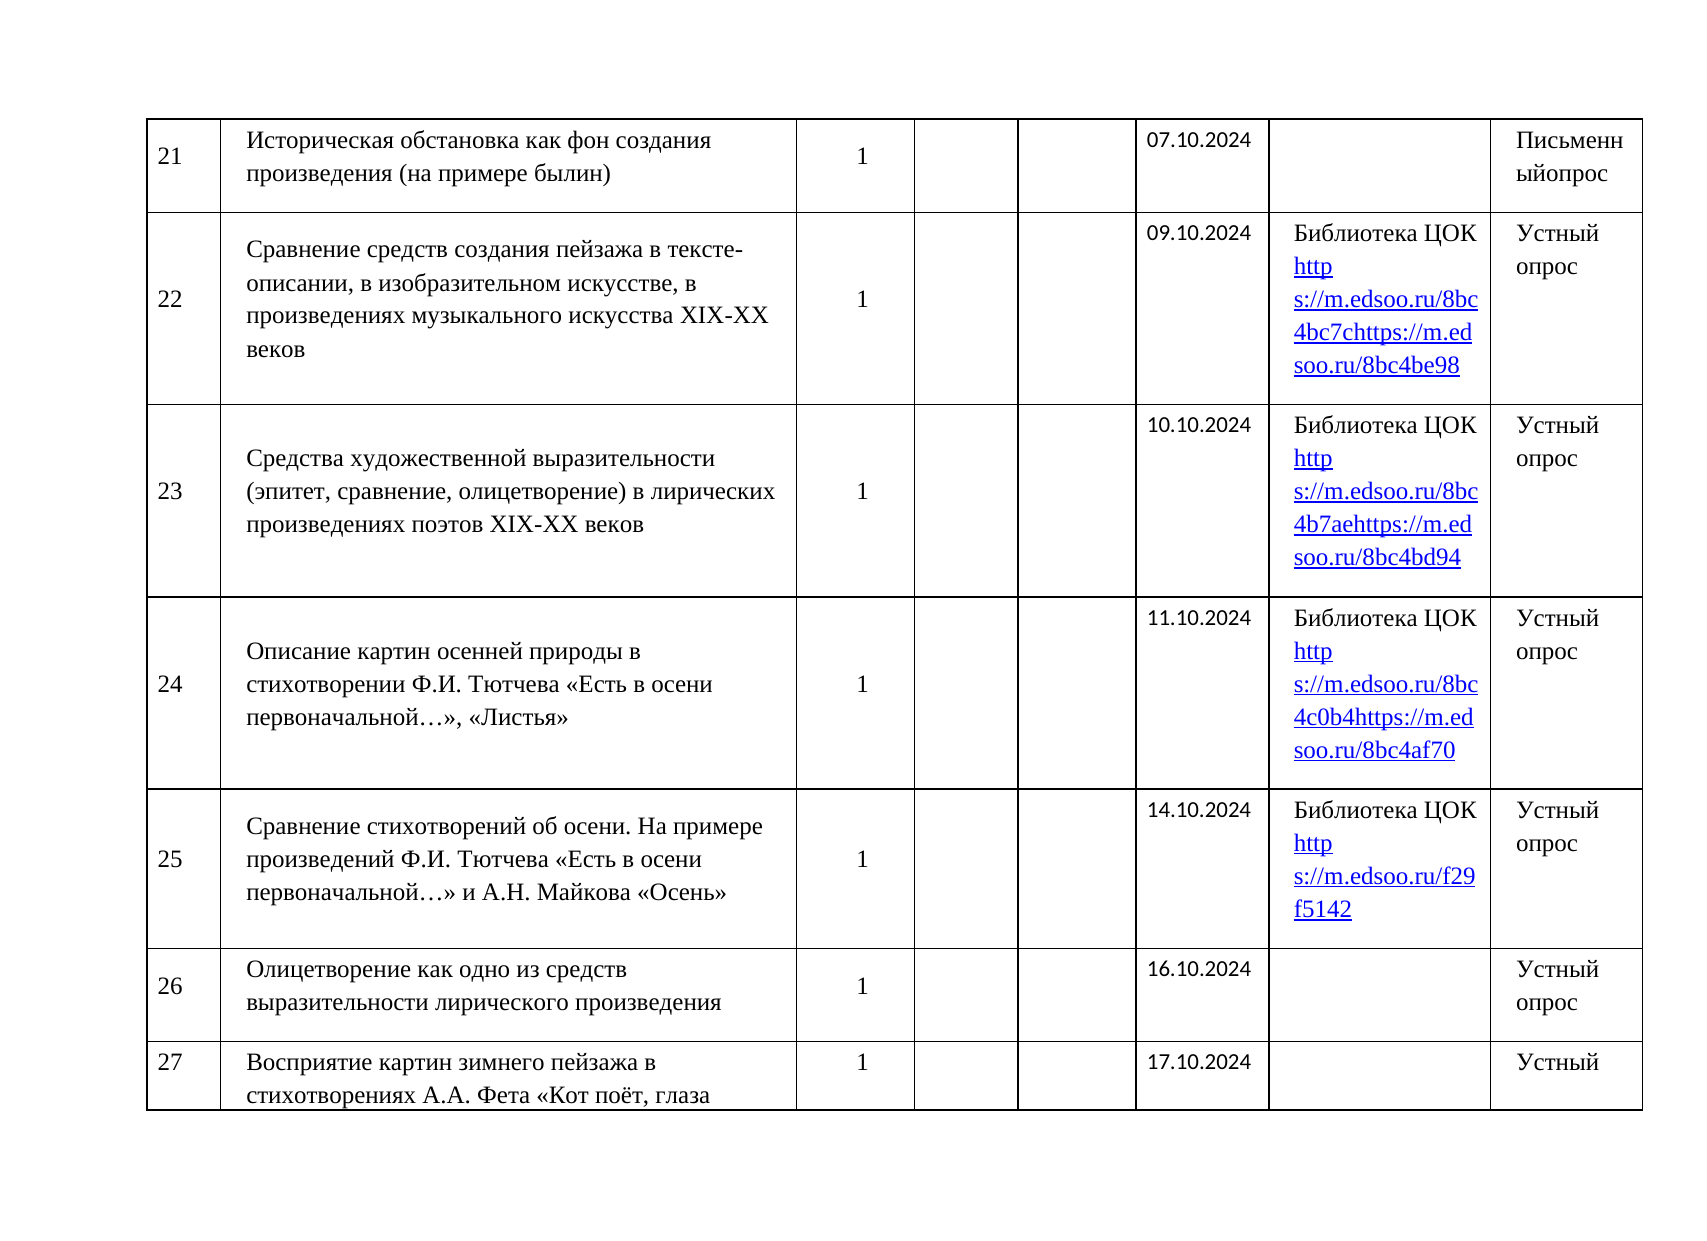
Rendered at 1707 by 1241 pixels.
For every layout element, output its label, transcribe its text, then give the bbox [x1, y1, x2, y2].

table_cell 26 [148, 949, 220, 1041]
table_cell 22 [148, 213, 220, 404]
table_cell 1 [797, 790, 914, 947]
table_cell [1019, 405, 1135, 596]
table_cell 1 [797, 213, 914, 404]
table_cell Устный опрос [1491, 213, 1642, 404]
table_cell Библиотека ЦОК https://m.edsoo.ru/8bc4c0b4https://m.edsoo.ru/8bc4af70 [1270, 598, 1490, 788]
table_cell Сравнение средств создания пейзажа в тексте-описании, в изобразительном искусстве, в произведениях музыкального искусства XIX-XX веков [221, 213, 796, 404]
table_cell [915, 405, 1017, 596]
table_cell [1270, 120, 1490, 211]
table_cell 16.10.2024 [1137, 949, 1268, 1041]
table_cell Устный опрос [1491, 405, 1642, 596]
table_cell 09.10.2024 [1137, 213, 1268, 404]
table_cell Устный опрос [1491, 949, 1642, 1041]
table_cell Описание картин осенней природы в стихотворении Ф.И. Тютчева «Есть в осени первоначальной…», «Листья» [221, 598, 796, 788]
table_cell 1 [797, 949, 914, 1041]
table_cell 21 [148, 120, 220, 211]
table_cell [915, 1042, 1017, 1109]
table_cell Библиотека ЦОК https://m.edsoo.ru/8bc4bc7chttps://m.edsoo.ru/8bc4be98 [1270, 213, 1490, 404]
table_cell 27 [148, 1042, 220, 1109]
table_cell [1019, 1042, 1135, 1109]
table_cell 25 [148, 790, 220, 947]
table_cell Устный опрос [1491, 790, 1642, 947]
table_cell 07.10.2024 [1137, 120, 1268, 211]
table_cell Библиотека ЦОК https://m.edsoo.ru/8bc4b7aehttps://m.edsoo.ru/8bc4bd94 [1270, 405, 1490, 596]
table_cell Библиотека ЦОК https://m.edsoo.ru/f29f5142 [1270, 790, 1490, 947]
table_cell 11.10.2024 [1137, 598, 1268, 788]
table_cell [1270, 1042, 1490, 1109]
table_cell [1019, 598, 1135, 788]
table_cell 1 [797, 120, 914, 211]
table_cell 1 [797, 405, 914, 596]
table_cell [915, 213, 1017, 404]
table_cell 10.10.2024 [1137, 405, 1268, 596]
table_cell 14.10.2024 [1137, 790, 1268, 947]
table_cell Средства художественной выразительности (эпитет, сравнение, олицетворение) в лирических произведениях поэтов XIX-XX веков [221, 405, 796, 596]
table_cell [1270, 949, 1490, 1041]
table_cell [915, 790, 1017, 947]
table_cell 17.10.2024 [1137, 1042, 1268, 1109]
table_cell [221, 1042, 796, 1109]
table_cell Сравнение стихотворений об осени. На примере произведений Ф.И. Тютчева «Есть в осени первоначальной…» и А.Н. Майкова «Осень» [221, 790, 796, 947]
table_cell [1019, 949, 1135, 1041]
table_cell Историческая обстановка как фон создания произведения (на примере былин) [221, 120, 796, 211]
table_cell [1019, 120, 1135, 211]
table_cell 1 [797, 1042, 914, 1109]
table_cell [915, 598, 1017, 788]
table_cell Письменныйопрос [1491, 120, 1642, 211]
table_cell [915, 120, 1017, 211]
table_cell Олицетворение как одно из средств выразительности лирического произведения [221, 949, 796, 1041]
table_cell Устный опрос [1491, 598, 1642, 788]
table_cell 24 [148, 598, 220, 788]
table_cell [915, 949, 1017, 1041]
table_cell [1019, 790, 1135, 947]
table_cell [1019, 213, 1135, 404]
table_cell Устный опрос [1491, 1042, 1642, 1109]
table_cell 1 [797, 598, 914, 788]
table_cell 23 [148, 405, 220, 596]
